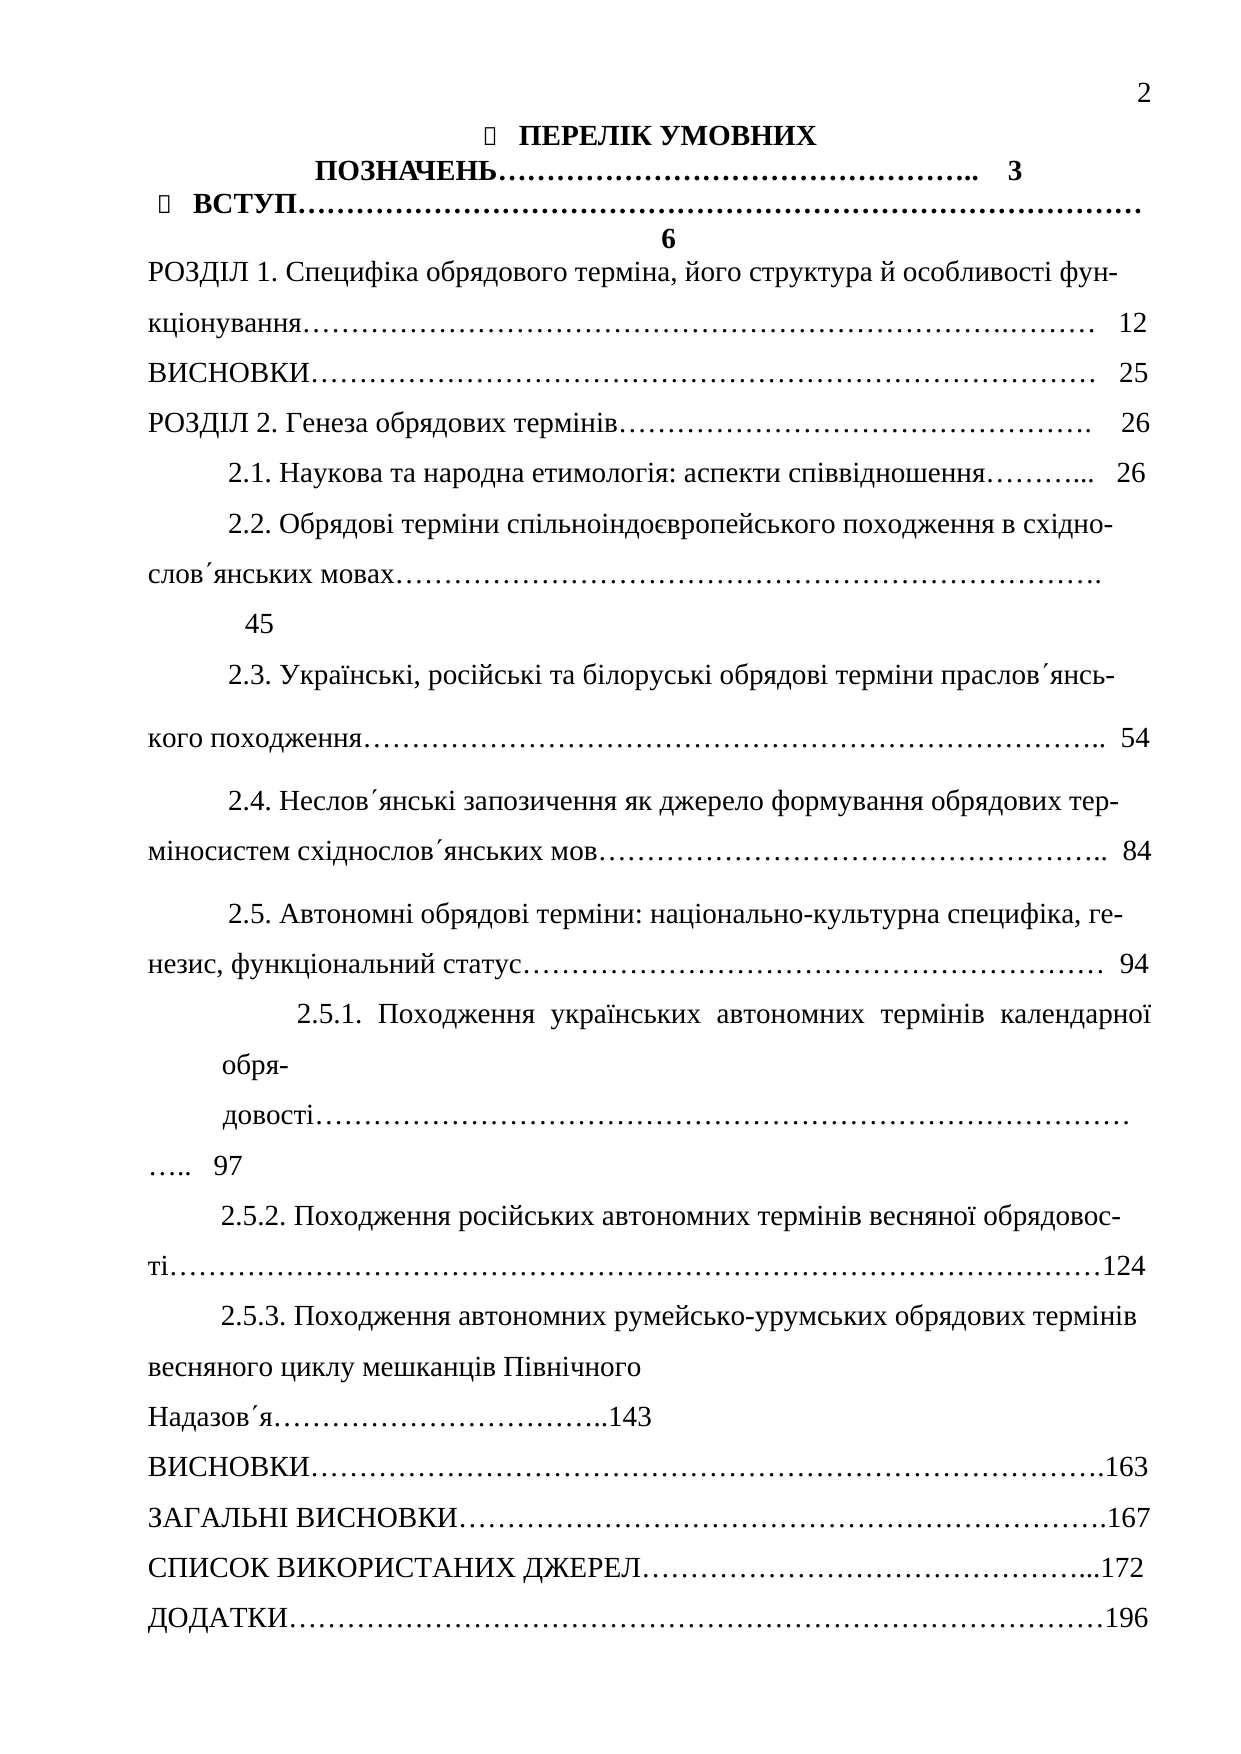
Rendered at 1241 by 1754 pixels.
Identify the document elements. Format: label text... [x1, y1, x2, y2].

text ЗАГАЛЬНІ ВИСНОВКИ………………………………………………………….167 [148, 1500, 1152, 1533]
text 2.5.1. Походження українських автономних термінів календарної обря- [222, 997, 1152, 1081]
text ті……………………………………………………………………………………124 [148, 1248, 1152, 1282]
text 2.2. Обрядові терміни спільноіндоєвропейського походження в східно- [148, 506, 1152, 539]
text ДОДАТКИ…………………………………………………………………………196 [148, 1601, 1152, 1634]
text 2.5.3. Походження автономних румейсько-урумських обрядових термінів весняного циклу мешканців Північного Надазовя……………………………..143 [148, 1298, 1152, 1433]
text ВИСНОВКИ……………………………………………………………………… 25 [148, 355, 1152, 388]
text словянських мовах………………………………………………………………. 45 [148, 556, 1152, 640]
text СПИСОК ВИКОРИСТАНИХ ДЖЕРЕЛ………………………………………...172 [148, 1550, 1152, 1584]
text 2.5. Автономні обрядові терміни: національно-культурна специфіка, ге- незис, функціональний статус…………………………………………………… 94 [148, 896, 1152, 980]
text 2.1. Наукова та народна етимологія: аспекти співвідношення………... 26 [148, 456, 1152, 489]
subtitle ПЕРЕЛІК УМОВНИХ ПОЗНАЧЕНЬ………………………………………….. 3 [148, 118, 1152, 186]
text ВИСНОВКИ……………………………………………………………………….163 [148, 1449, 1152, 1483]
subtitle ВСТУП…………………………………………………………………………… 6 [148, 186, 1152, 254]
text РОЗДІЛ 2. Генеза обрядових термінів…………………………………………. 26 [148, 405, 1152, 439]
text довості…………………………………………………………………………….. 97 [148, 1097, 1152, 1181]
text 2.4. Несловянські запозичення як джерело формування обрядових тер-міносистем східнословянських мов…………………………………………….. 84 [148, 783, 1152, 867]
text РОЗДІЛ 1. Специфіка обрядового терміна, його структура й особливості фун-кціонування……………………………………………………………….……… 12 [148, 254, 1152, 338]
text кого походження………………………………………………………………….. 54 [148, 720, 1152, 753]
text 2.3. Українські, російські та білоруські обрядові терміни прасловянсь- [148, 657, 1152, 691]
text 2.5.2. Походження російських автономних термінів весняної обрядовос- [148, 1198, 1152, 1231]
